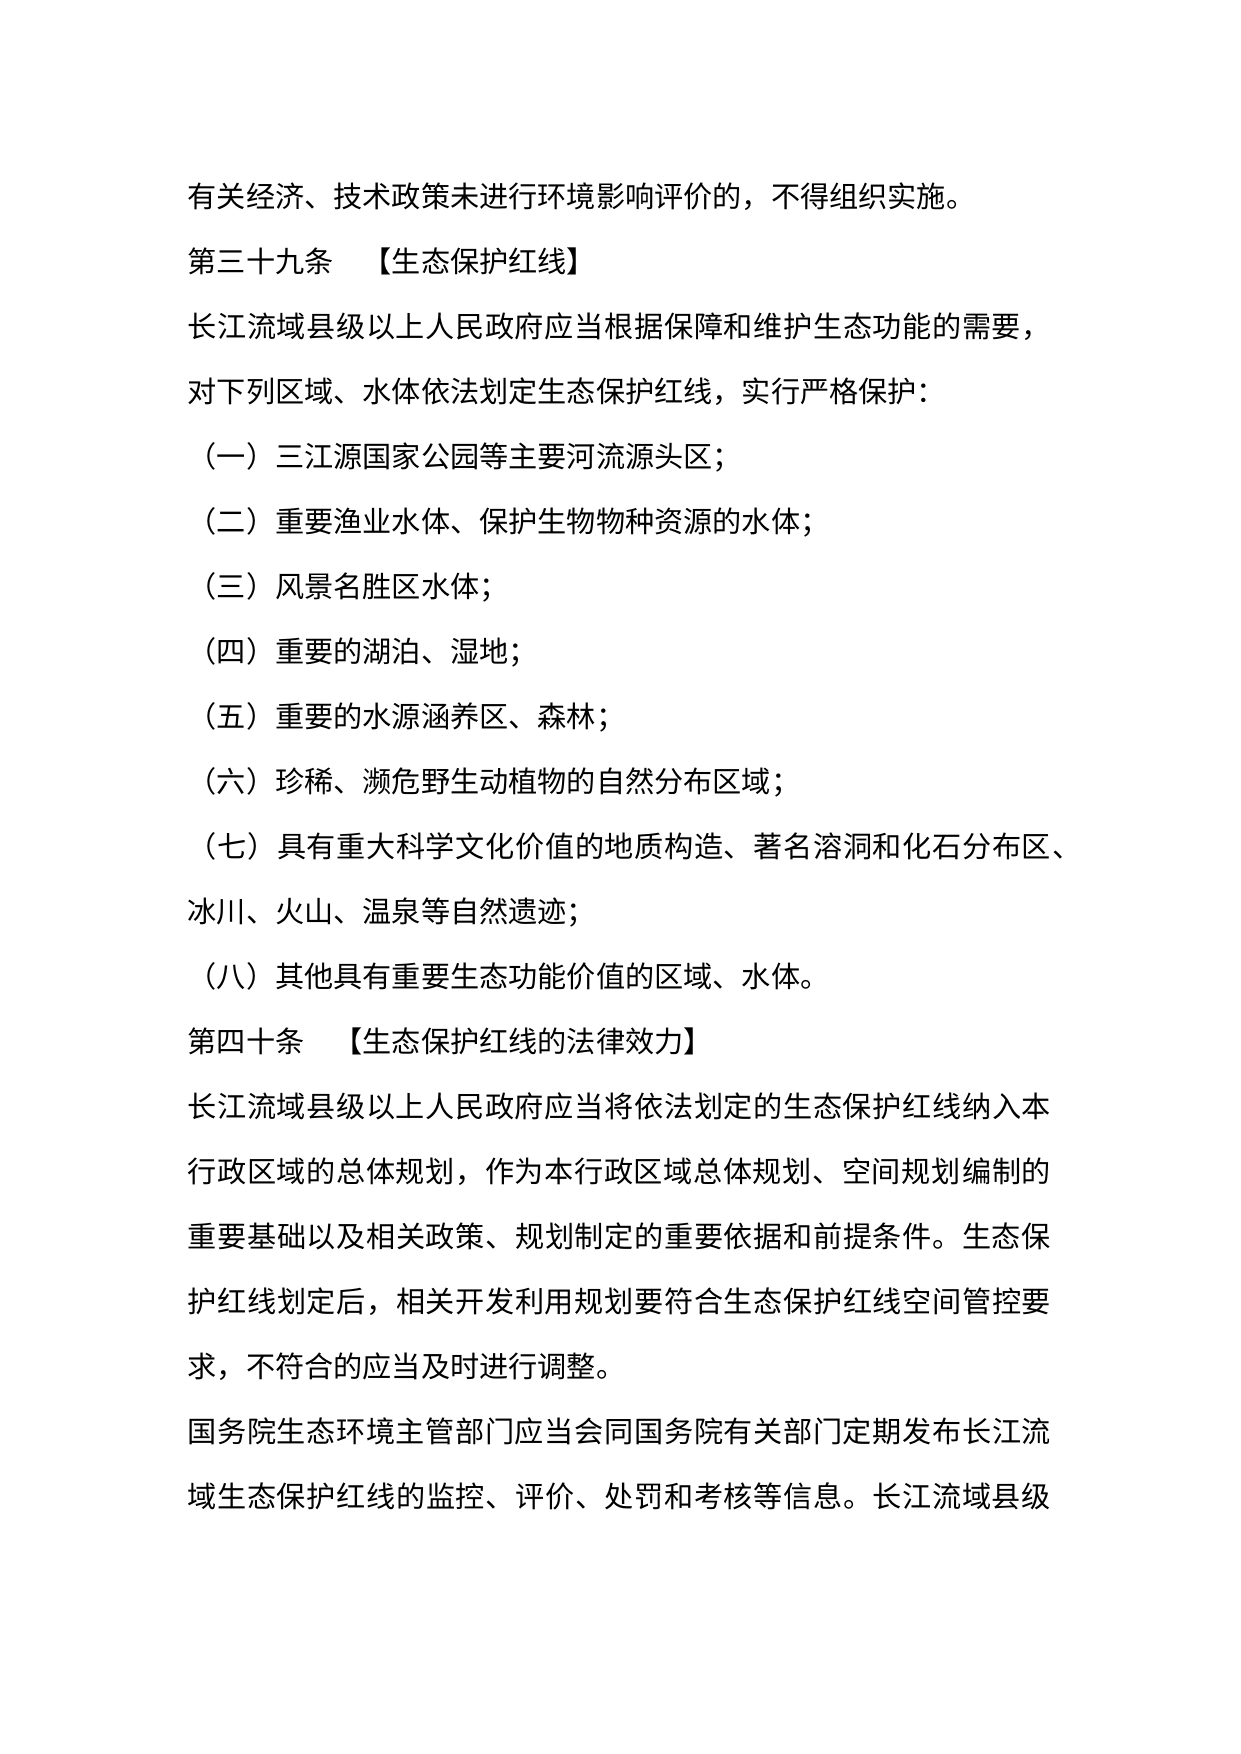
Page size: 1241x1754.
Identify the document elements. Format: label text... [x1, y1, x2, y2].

text （四）重要的湖泊、湿地； [187, 617, 1053, 682]
text （五）重要的水源涵养区、森林； [187, 682, 1053, 747]
text （六）珍稀、濒危野生动植物的自然分布区域； [187, 747, 1053, 812]
text 第四十条 【生态保护红线的法律效力】 [187, 1007, 1053, 1072]
text （三）风景名胜区水体； [187, 552, 1053, 617]
text （二）重要渔业水体、保护生物物种资源的水体； [187, 487, 1053, 552]
text （七）具有重大科学文化价值的地质构造、著名溶洞和化石分布区、冰川、火山、温泉等自然遗迹； [187, 812, 1053, 942]
text 第三十九条 【生态保护红线】 [187, 227, 1053, 292]
text （一）三江源国家公园等主要河流源头区； [187, 422, 1053, 487]
text 有关经济、技术政策未进行环境影响评价的，不得组织实施。 [187, 162, 1053, 227]
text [187, 1397, 1053, 1527]
text 长江流域县级以上人民政府应当根据保障和维护生态功能的需要，对下列区域、水体依法划定生态保护红线，实行严格保护： [187, 292, 1053, 422]
text （八）其他具有重要生态功能价值的区域、水体。 [187, 942, 1053, 1007]
text 长江流域县级以上人民政府应当将依法划定的生态保护红线纳入本行政区域的总体规划，作为本行政区域总体规划、空间规划编制的重要基础以及相关政策、规划制定的重要依据和前提条件。生态保护红线划定后，相关开发利用规划要符合生态保护红线空间管控要求，不符合的应当及时进行调整。 [187, 1072, 1053, 1397]
